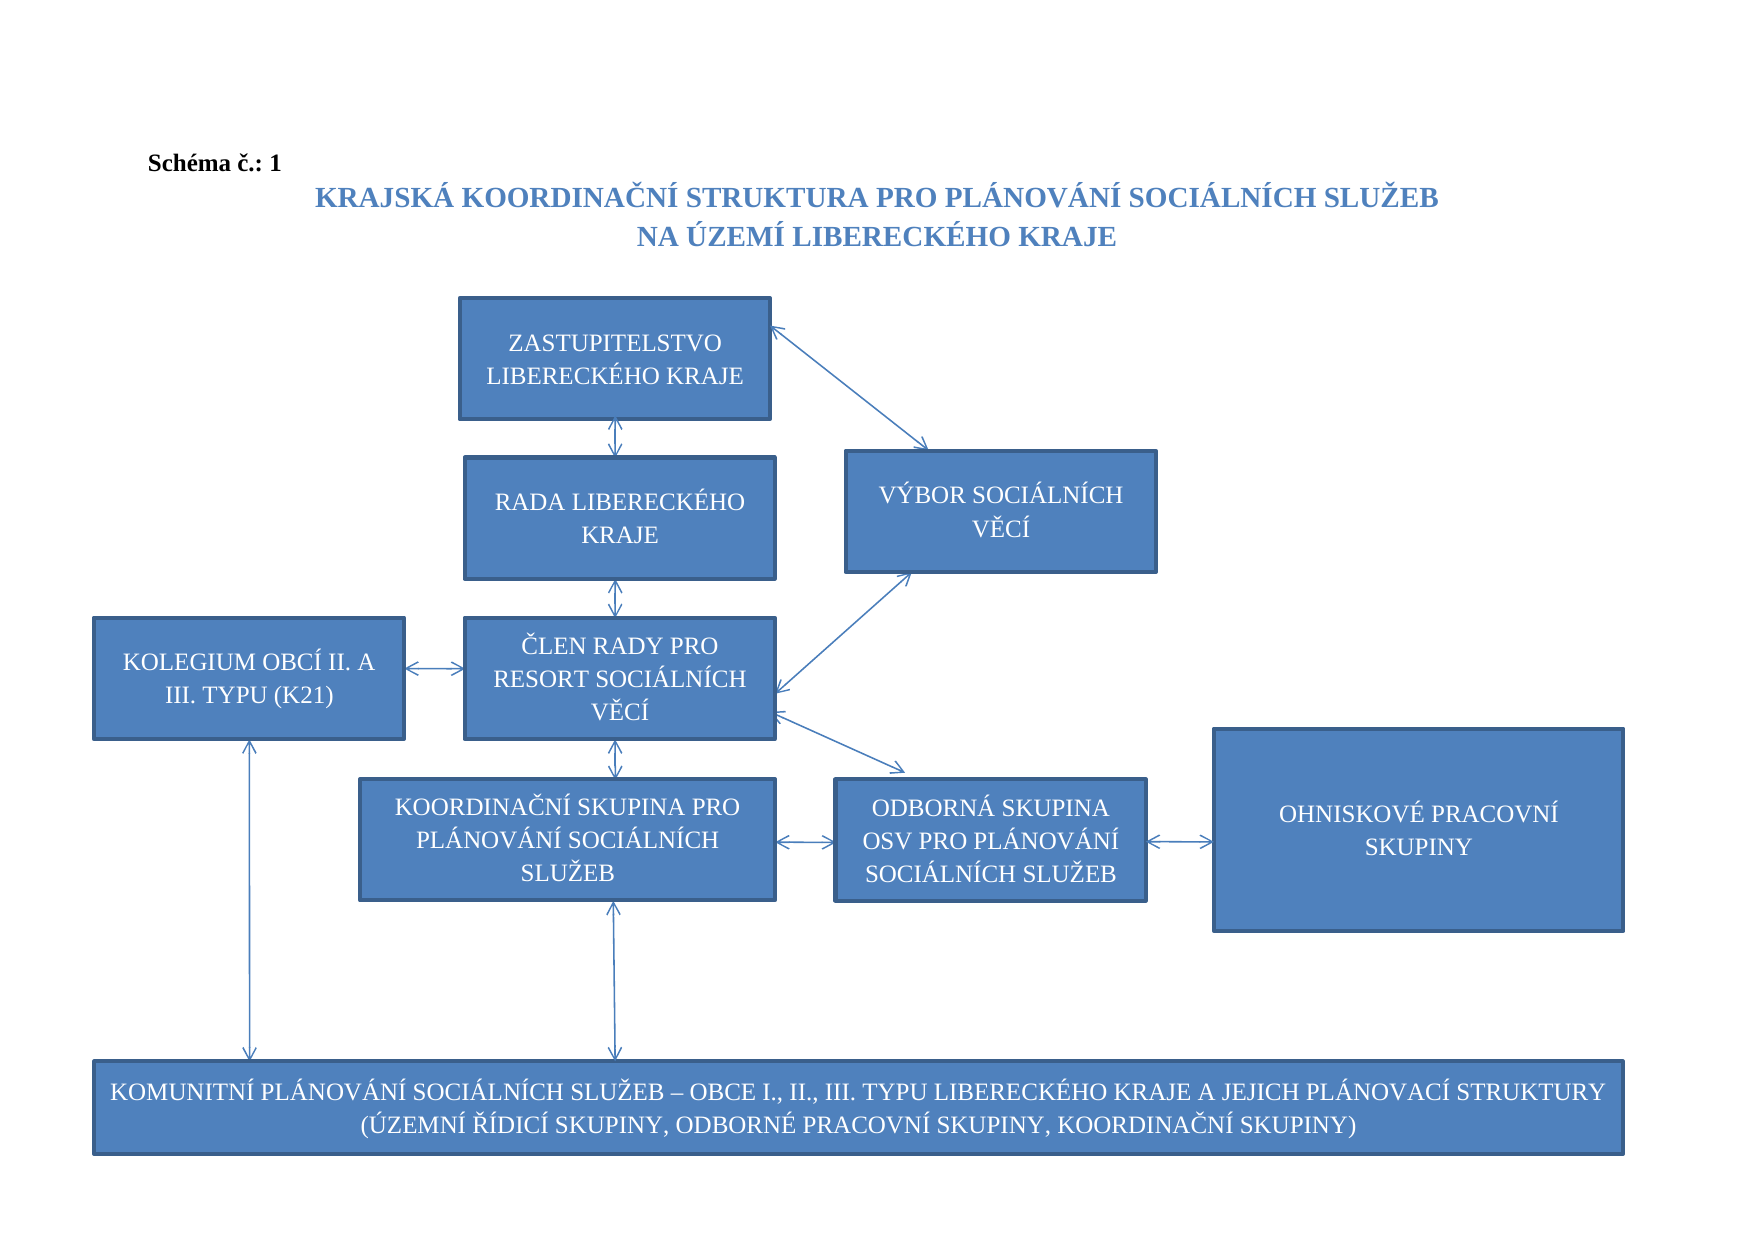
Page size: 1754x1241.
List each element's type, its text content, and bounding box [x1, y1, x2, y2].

text NA ÚZEMÍ LIBERECKÉHO KRAJE [148, 219, 1606, 253]
text KRAJSKÁ KOORDINAČNÍ STRUKTURA PRO PLÁNOVÁNÍ SOCIÁLNÍCH SLUŽEB [148, 181, 1606, 214]
text Schéma č.: 1 [148, 148, 1606, 176]
